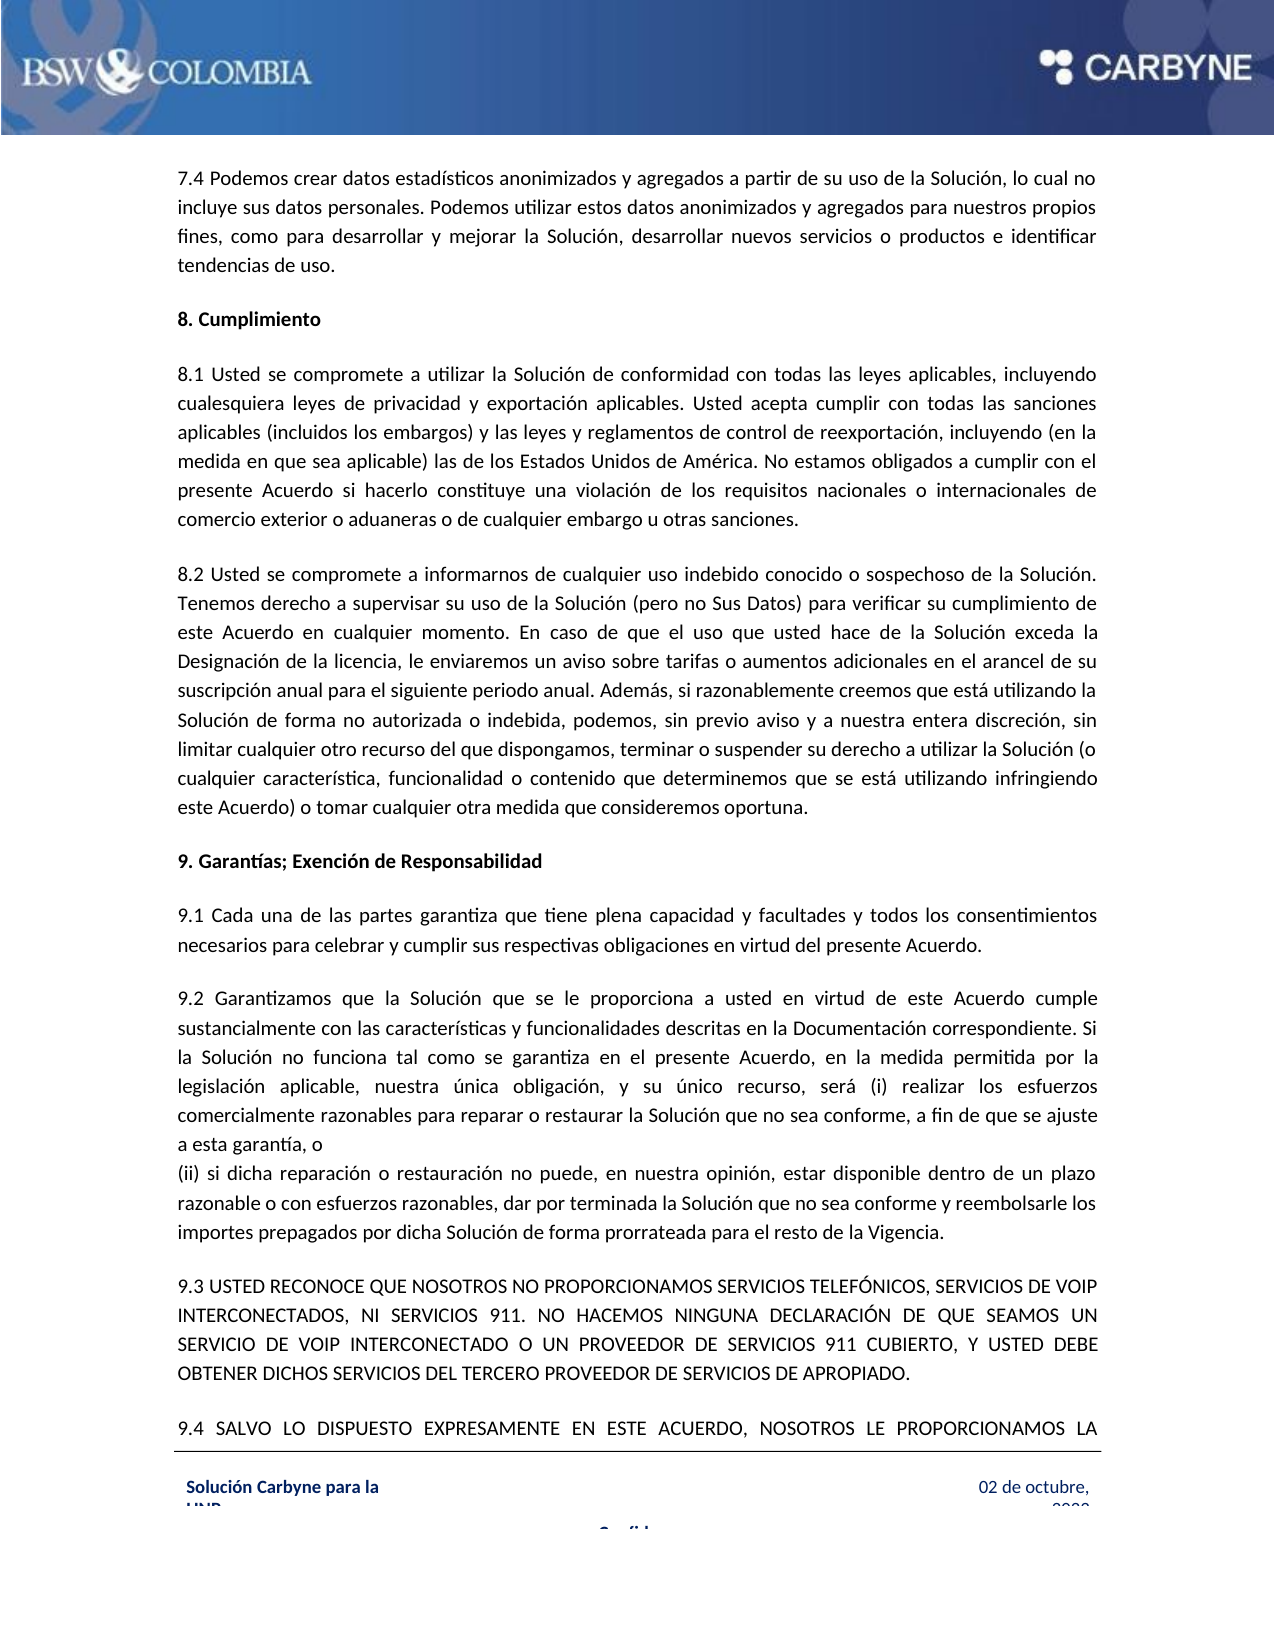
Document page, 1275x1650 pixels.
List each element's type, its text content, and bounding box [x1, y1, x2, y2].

subtitle Garantías; Exención de Responsabilidad [177, 848, 1275, 874]
list Usted se compromete a informarnos de cualquier uso indebido conocido o sospechoso de la Solución. Tenemos derecho a supervisar su uso de la Solución (pero no Sus Datos) para verificar su cumplimiento de este Acuerdo en cualquier momento. En caso de que el uso que usted hace de la Solución exceda la Designación de la licencia, le enviaremos un aviso sobre tarifas o aumentos adicionales en el arancel de su suscripción anual para el siguiente periodo anual. Además, si razonablemente creemos que está utilizando la Solución de forma no autorizada o indebida, podemos, sin previo aviso y a nuestra entera discreción, sin limitar cualquier otro recurso del que dispongamos, terminar o suspender su derecho a utilizar la Solución (o cualquier característica, funcionalidad o contenido que determinemos que se está utilizando infringiendo este Acuerdo) o tomar cualquier otra medida que consideremos oportuna. [177, 561, 1098, 820]
list Cada una de las partes garantiza que tiene plena capacidad y facultades y todos los consentimientos necesarios para celebrar y cumplir sus respectivas obligaciones en virtud del presente Acuerdo. [177, 903, 1098, 957]
list Usted se compromete a utilizar la Solución de conformidad con todas las leyes aplicables, incluyendo cualesquiera leyes de privacidad y exportación aplicables. Usted acepta cumplir con todas las sanciones aplicables (incluidos los embargos) y las leyes y reglamentos de control de reexportación, incluyendo (en la medida en que sea aplicable) las de los Estados Unidos de América. No estamos obligados a cumplir con el presente Acuerdo si hacerlo constituye una violación de los requisitos nacionales o internacionales de comercio exterior o aduaneras o de cualquier embargo u otras sanciones. [177, 361, 1098, 532]
list Garantizamos que la Solución que se le proporciona a usted en virtud de este Acuerdo cumple sustancialmente con las características y funcionalidades descritas en la Documentación correspondiente. Si la Solución no funciona tal como se garantiza en el presente Acuerdo, en la medida permitida por la legislación aplicable, nuestra única obligación, y su único recurso, será (i) realizar los esfuerzos comercialmente razonables para reparar o restaurar la Solución que no sea conforme, a fin de que se ajuste a esta garantía, o [177, 986, 1098, 1157]
text (ii) si dicha reparación o restauración no puede, en nuestra opinión, estar disponible dentro de un plazo razonable o con esfuerzos razonables, dar por terminada la Solución que no sea conforme y reembolsarle los importes prepagados por dicha Solución de forma prorrateada para el resto de la Vigencia. [177, 1161, 1098, 1244]
picture [1, 0, 1274, 135]
list Podemos crear datos estadísticos anonimizados y agregados a partir de su uso de la Solución, lo cual no incluye sus datos personales. Podemos utilizar estos datos anonimizados y agregados para nuestros propios fines, como para desarrollar y mejorar la Solución, desarrollar nuevos servicios o productos e identificar tendencias de uso. [177, 165, 1098, 278]
list USTED RECONOCE QUE NOSOTROS NO PROPORCIONAMOS SERVICIOS TELEFÓNICOS, SERVICIOS DE VOIP INTERCONECTADOS, NI SERVICIOS 911. NO HACEMOS NINGUNA DECLARACIÓN DE QUE SEAMOS UN SERVICIO DE VOIP INTERCONECTADO O UN PROVEEDOR DE SERVICIOS 911 CUBIERTO, Y USTED DEBE OBTENER DICHOS SERVICIOS DEL TERCERO PROVEEDOR DE SERVICIOS DE APROPIADO. [177, 1273, 1098, 1386]
subtitle Cumplimiento [177, 307, 1275, 332]
